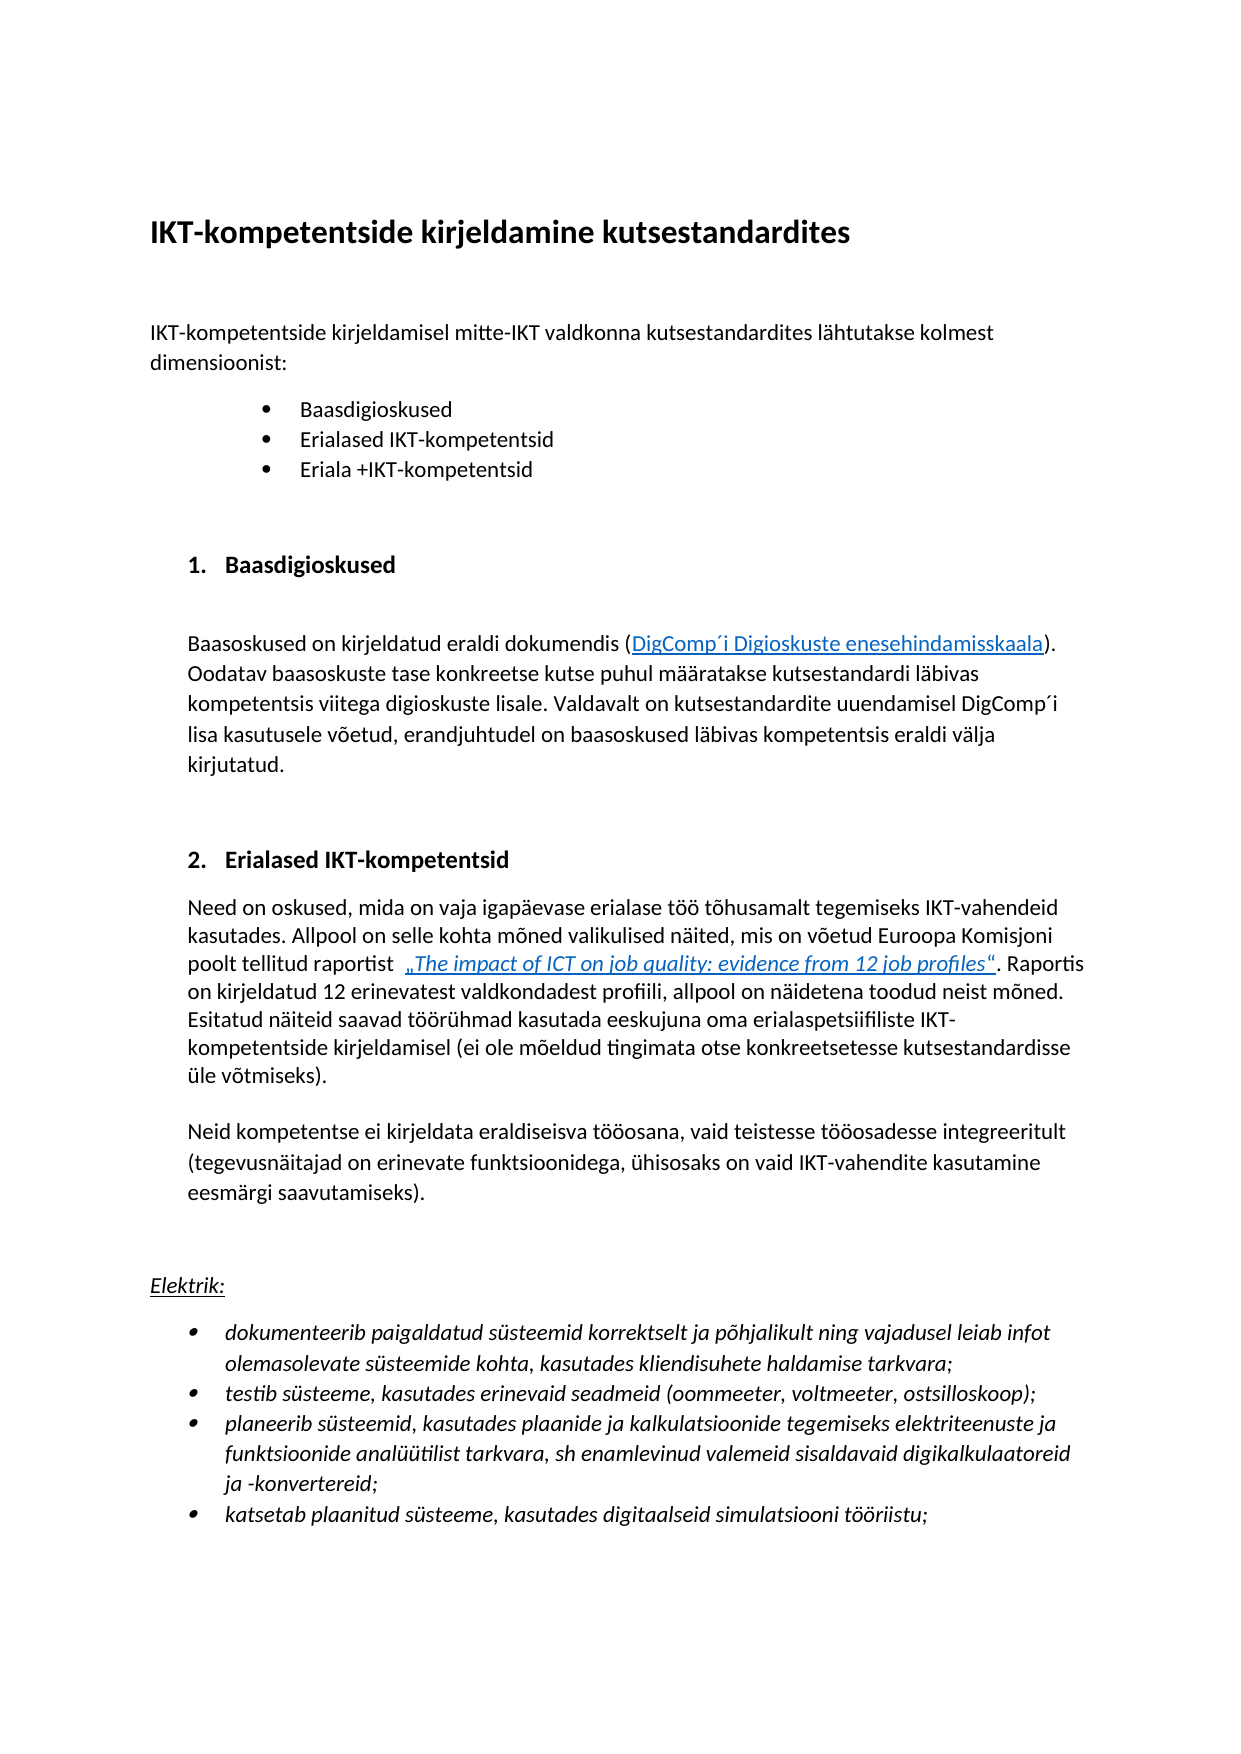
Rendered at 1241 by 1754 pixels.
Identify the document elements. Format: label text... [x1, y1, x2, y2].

text Elektrik: [150, 1272, 1090, 1300]
list testib süsteeme, kasutades erinevaid seadmeid (oommeeter, voltmeeter, ostsilloskoop); [187, 1379, 1090, 1407]
list Erialased IKT-kompetentsid [187, 844, 1090, 874]
text Baasoskused on kirjeldatud eraldi dokumendis (DigComp´i Digioskuste enesehindamisskaala). Oodatav baasoskuste tase konkreetse kutse puhul määratakse kutsestandardi läbivas kompetentsis viitega digioskuste lisale. Valdavalt on kutsestandardite uuendamisel DigComp´i lisa kasutusele võetud, erandjuhtudel on baasoskused läbivas kompetentsis eraldi välja kirjutatud. [187, 629, 1090, 778]
list planeerib süsteemid, kasutades plaanide ja kalkulatsioonide tegemiseks elektriteenuste ja funktsioonide analüütilist tarkvara, sh enamlevinud valemeid sisaldavaid digikalkulaatoreid ja -konvertereid; [187, 1409, 1090, 1498]
list dokumenteerib paigaldatud süsteemid korrektselt ja põhjalikult ning vajadusel leiab infot olemasolevate süsteemide kohta, kasutades kliendisuhete haldamise tarkvara; [187, 1318, 1090, 1377]
text IKT-kompetentside kirjeldamine kutsestandardites [150, 211, 1090, 251]
list Baasdigioskused [262, 395, 1090, 423]
list Baasdigioskused [187, 549, 1090, 580]
list Eriala +IKT-kompetentsid [262, 456, 1090, 484]
list katsetab plaanitud süsteeme, kasutades digitaalseid simulatsiooni tööriistu; [187, 1500, 1090, 1528]
text IKT-kompetentside kirjeldamisel mitte-IKT valdkonna kutsestandardites lähtutakse kolmest dimensioonist: [150, 318, 1090, 376]
text Neid kompetentse ei kirjeldata eraldiseisva tööosana, vaid teistesse tööosadesse integreeritult (tegevusnäitajad on erinevate funktsioonidega, ühisosaks on vaid IKT-vahendite kasutamine eesmärgi saavutamiseks). [187, 1117, 1090, 1206]
text Need on oskused, mida on vaja igapäevase erialase töö tõhusamalt tegemiseks IKT-vahendeid kasutades. Allpool on selle kohta mõned valikulised näited, mis on võetud Euroopa Komisjoni poolt tellitud raportist „The impact of ICT on job quality: evidence from 12 job profiles“. Raportis on kirjeldatud 12 erinevatest valdkondadest profiili, allpool on näidetena toodud neist mõned. Esitatud näiteid saavad töörühmad kasutada eeskujuna oma erialaspetsiifiliste IKT-kompetentside kirjeldamisel (ei ole mõeldud tingimata otse konkreetsetesse kutsestandardisse üle võtmiseks). [187, 893, 1090, 1089]
list Erialased IKT-kompetentsid [262, 425, 1090, 453]
